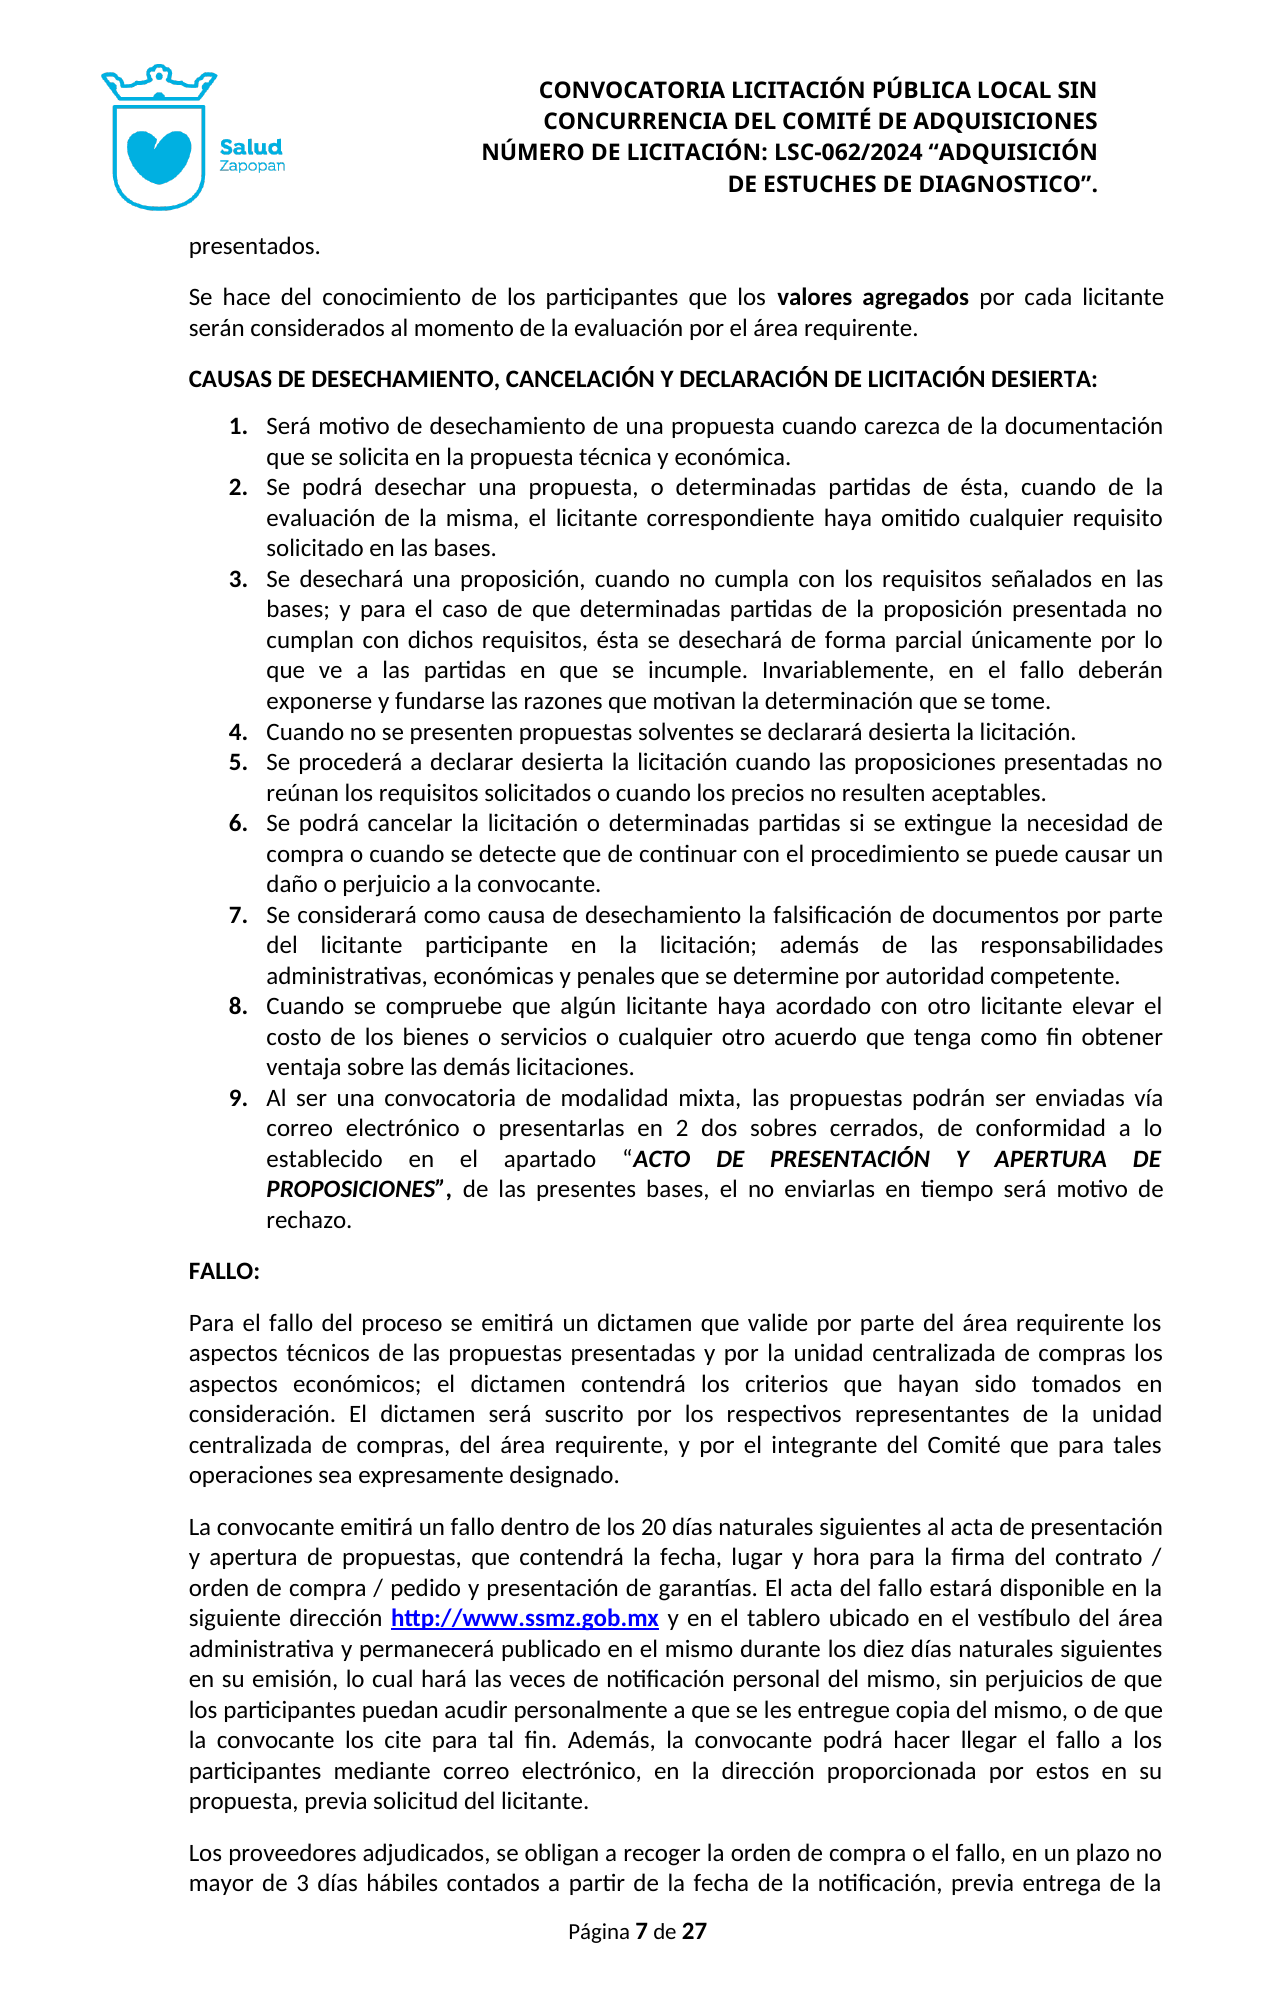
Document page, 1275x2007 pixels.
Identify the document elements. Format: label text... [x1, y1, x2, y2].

picture [97, 63, 290, 220]
picture [108, 68, 211, 96]
